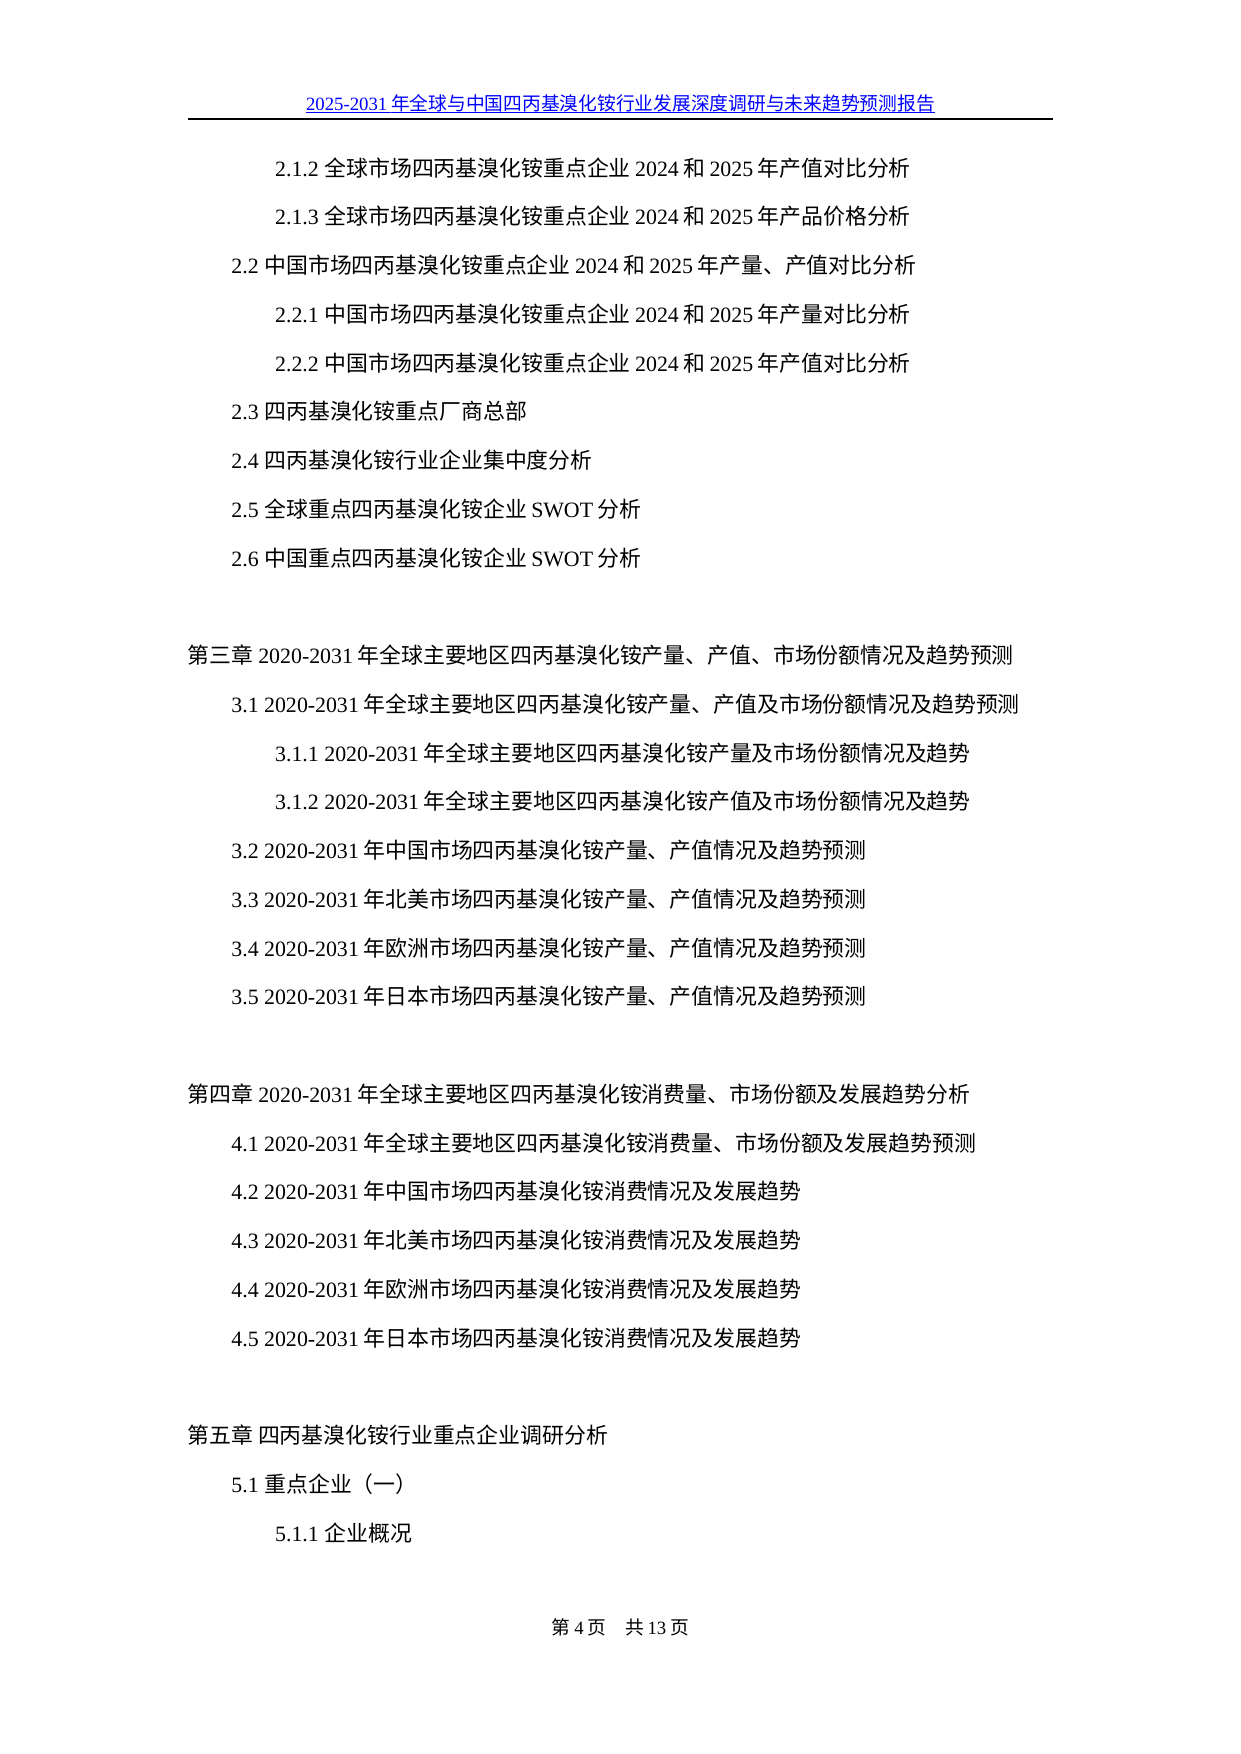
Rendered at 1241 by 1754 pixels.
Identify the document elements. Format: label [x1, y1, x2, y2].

text [187, 150, 1053, 1548]
